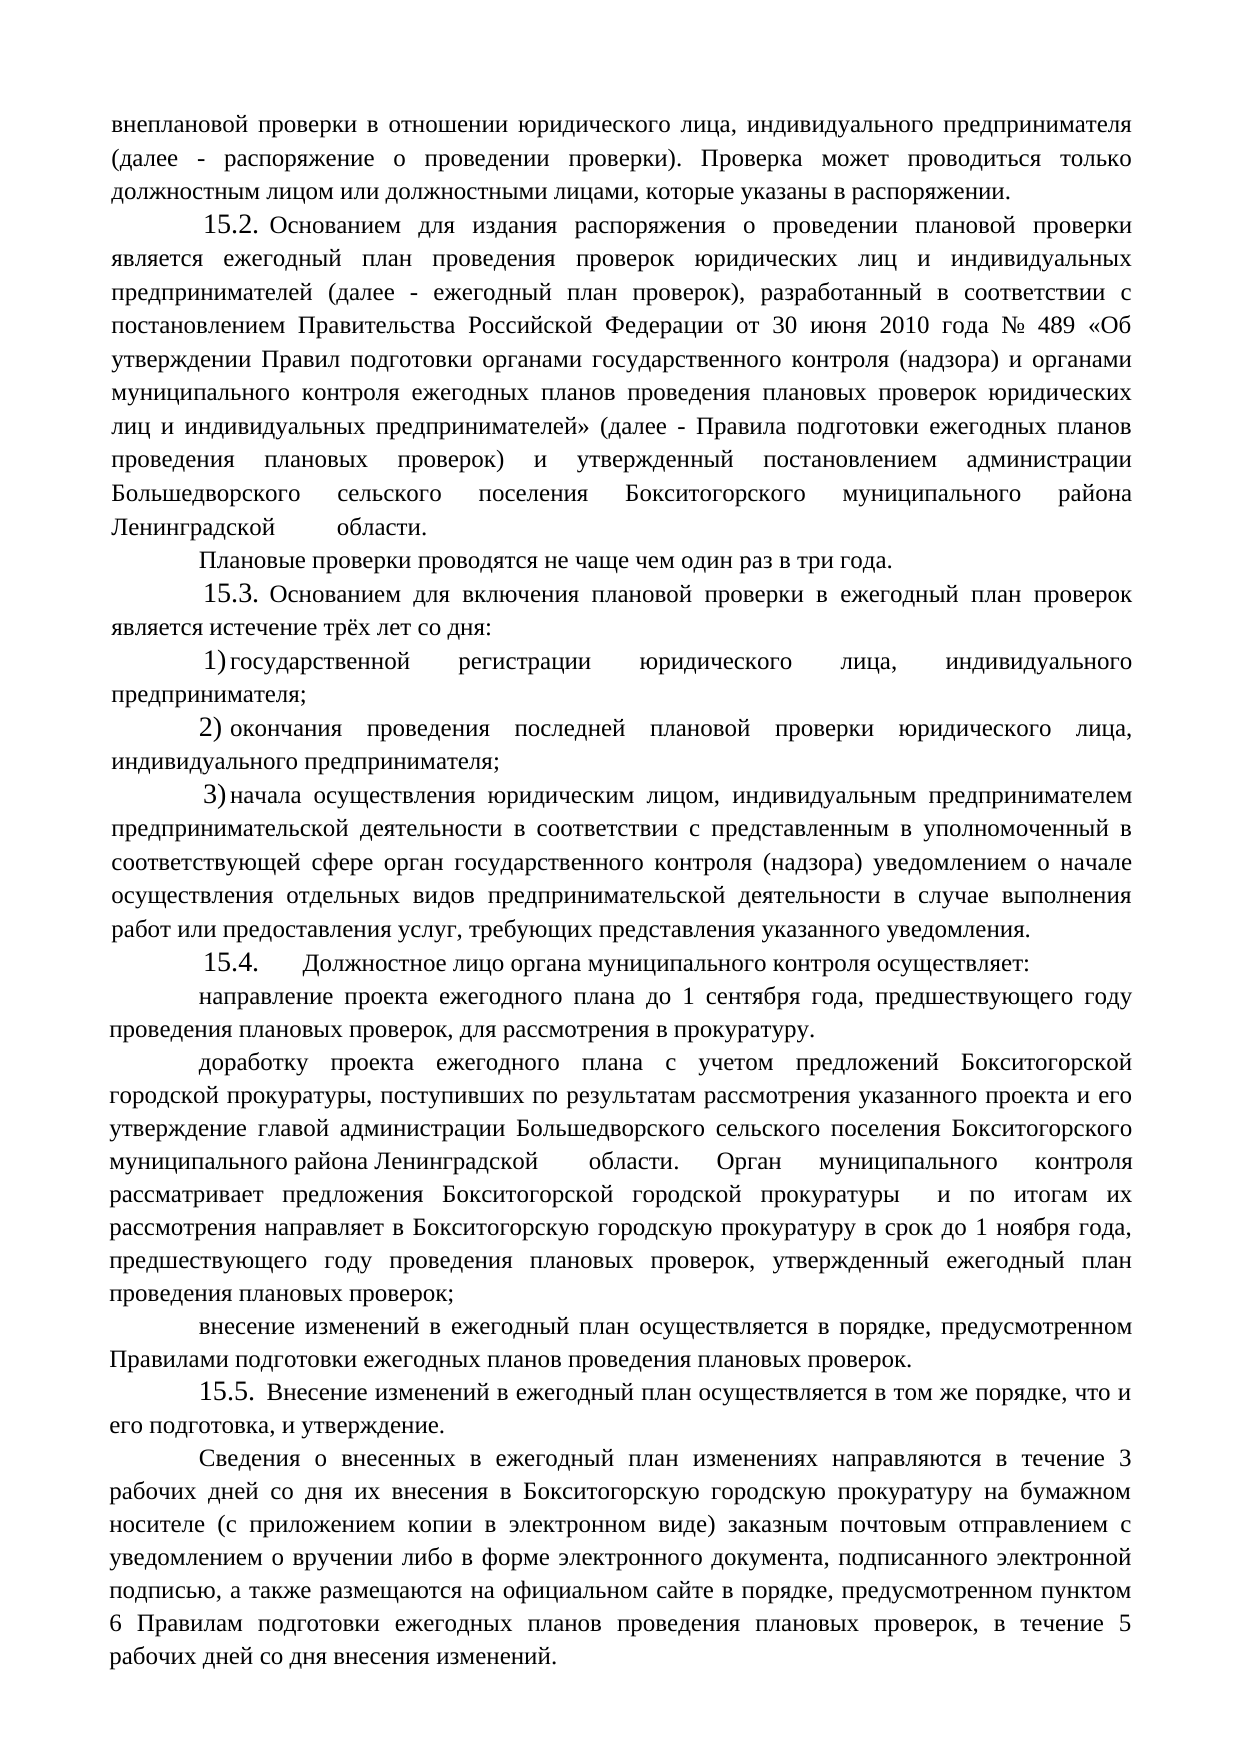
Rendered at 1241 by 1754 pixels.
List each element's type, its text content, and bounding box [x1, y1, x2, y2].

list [111, 106, 1133, 206]
text внесение изменений в ежегодный план осуществляется в порядке, предусмотренном Правилами подготовки ежегодных планов проведения плановых проверок. [109, 1308, 1133, 1374]
list окончания проведения последней плановой проверки юридического лица, индивидуального предпринимателя; [111, 709, 1133, 776]
list Должностное лицо органа муниципального контроля осуществляет: [111, 944, 1133, 978]
list Основанием для включения плановой проверки в ежегодный план проверок является истечение трёх лет со дня: [111, 575, 1133, 642]
text Плановые проверки проводятся не чаще чем один раз в три года. [111, 542, 1135, 575]
list государственной регистрации юридического лица, индивидуального предпринимателя; [111, 642, 1133, 709]
text Сведения о внесенных в ежегодный план изменениях направляются в течение 3 рабочих дней со дня их внесения в Бокситогорскую городскую прокуратуру на бумажном носителе (с приложением копии в электронном виде) заказным почтовым отправлением с уведомлением о вручении либо в форме электронного документа, подписанного электронной подписью, а также размещаются на официальном сайте в порядке, предусмотренном пунктом 6 Правилам подготовки ежегодных планов проведения плановых проверок, в течение 5 рабочих дней со дня внесения изменений. [109, 1440, 1133, 1671]
list Внесение изменений в ежегодный план осуществляется в том же порядке, что и его подготовка, и утверждение. [109, 1374, 1133, 1440]
text доработку проекта ежегодного плана с учетом предложений Бокситогорской городской прокуратуры, поступивших по результатам рассмотрения указанного проекта и его утверждение главой администрации Большедворского сельского поселения Бокситогорского муниципального района Ленинградской области. Орган муниципального контроля рассматривает предложения Бокситогорской городской прокуратуры и по итогам их рассмотрения направляет в Бокситогорскую городскую прокуратуру в срок до 1 ноября года, предшествующего году проведения плановых проверок, утвержденный ежегодный план проведения плановых проверок; [109, 1044, 1133, 1308]
list Основанием для издания распоряжения о проведении плановой проверки является ежегодный план проведения проверок юридических лиц и индивидуальных предпринимателей (далее - ежегодный план проверок), разработанный в соответствии с постановлением Правительства Российской Федерации от 30 июня 2010 года № 489 «Об утверждении Правил подготовки органами государственного контроля (надзора) и органами муниципального контроля ежегодных планов проведения плановых проверок юридических лиц и индивидуальных предпринимателей» (далее - Правила подготовки ежегодных планов проведения плановых проверок) и утвержденный постановлением администрации Большедворского сельского поселения Бокситогорского муниципального района Ленинградской области. [111, 206, 1133, 542]
list начала осуществления юридическим лицом, индивидуальным предпринимателем предпринимательской деятельности в соответствии с представленным в уполномоченный в соответствующей сфере орган государственного контроля (надзора) уведомлением о начале осуществления отдельных видов предпринимательской деятельности в случае выполнения работ или предоставления услуг, требующих представления указанного уведомления. [111, 776, 1133, 944]
text направление проекта ежегодного плана до 1 сентября года, предшествующего году проведения плановых проверок, для рассмотрения в прокуратуру. [109, 978, 1133, 1044]
